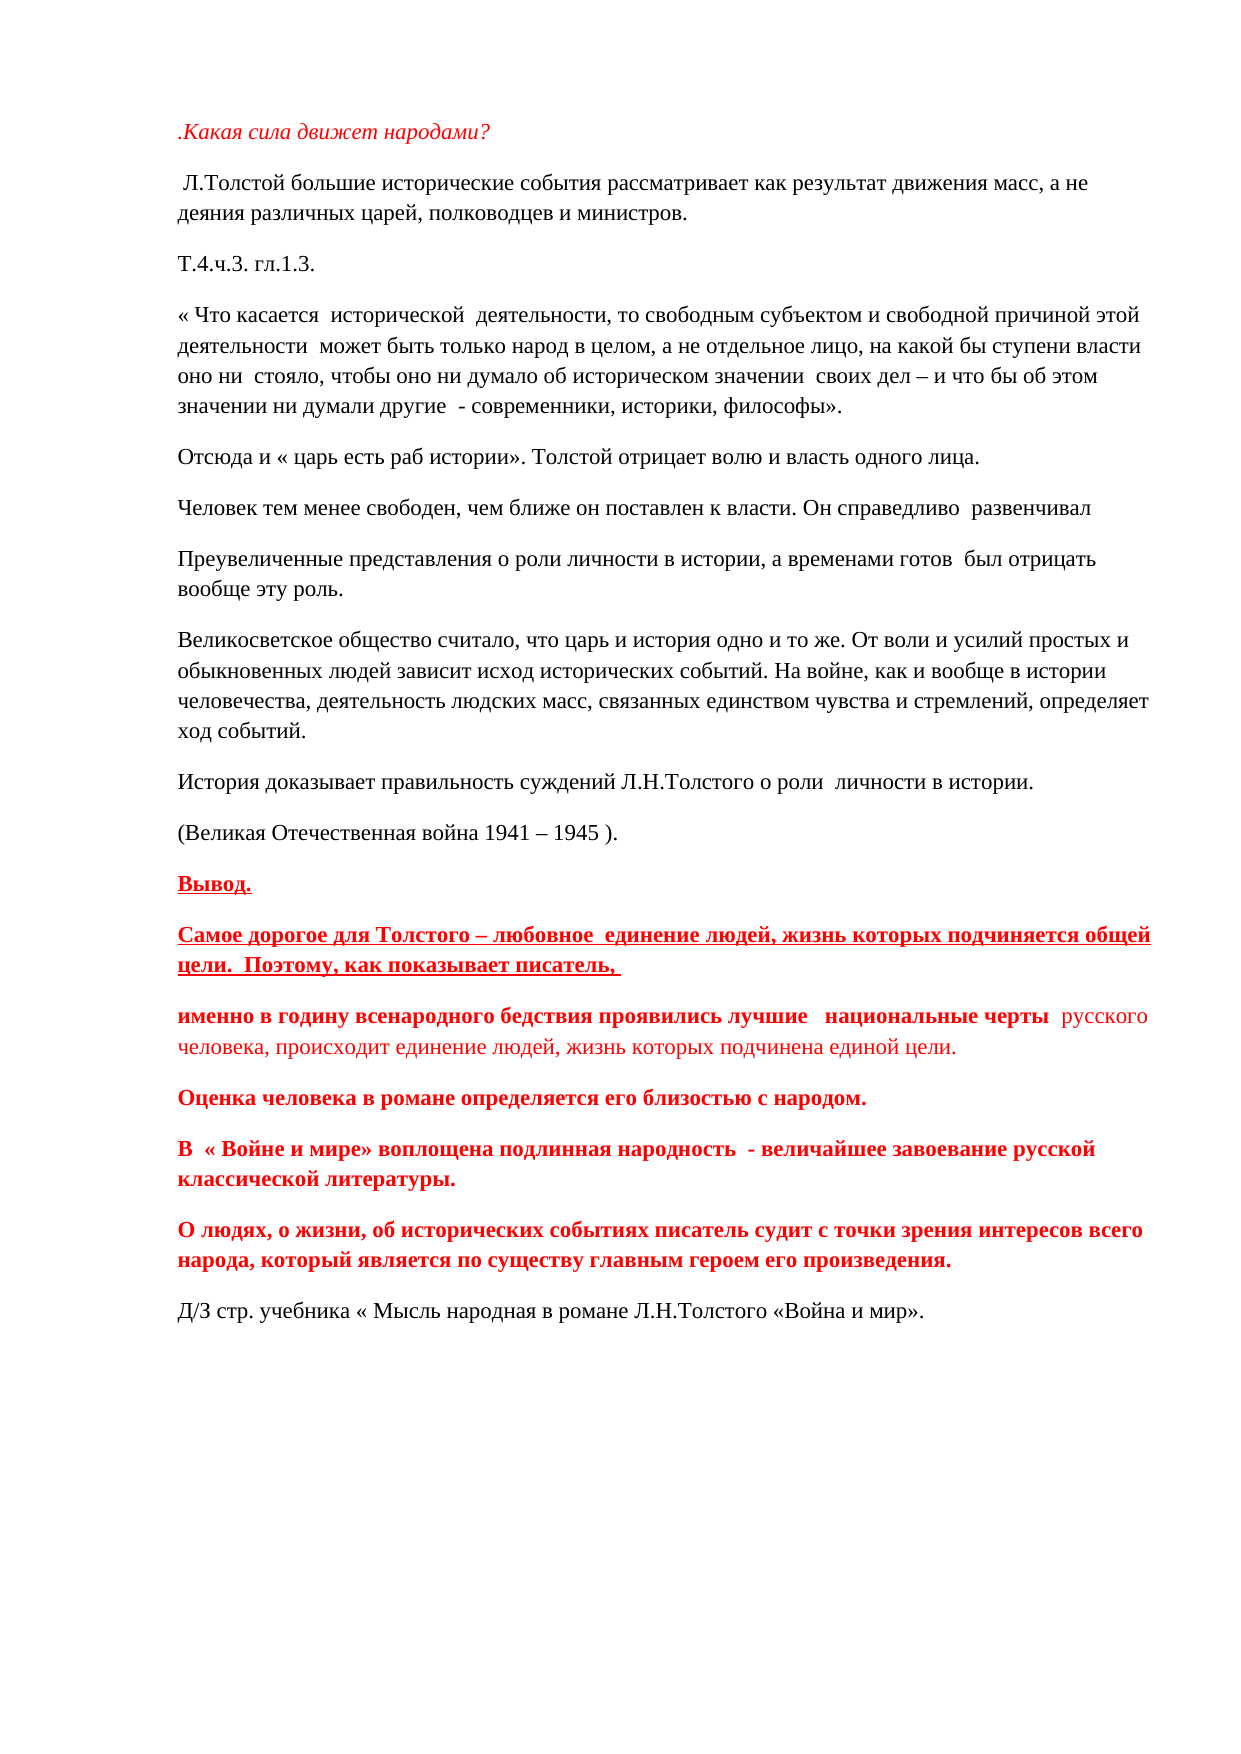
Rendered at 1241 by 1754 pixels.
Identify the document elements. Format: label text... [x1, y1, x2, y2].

text Оценка человека в романе определяется его близостью с народом. [177, 1084, 1152, 1110]
text (Великая Отечественная война 1941 – 1945 ). [177, 819, 1152, 846]
text Отсюда и « царь есть раб истории». Толстой отрицает волю и власть одного лица. [177, 443, 1152, 469]
text В « Войне и мире» воплощена подлинная народность - величайшее завоевание русской классической литературы. [177, 1135, 1152, 1191]
text История доказывает правильность суждений Л.Н.Толстого о роли личности в истории. [177, 768, 1152, 794]
text Великосветское общество считало, что царь и история одно и то же. От воли и усилий простых и обыкновенных людей зависит исход исторических событий. На войне, как и вообще в истории человечества, деятельность людских масс, связанных единством чувства и стремлений, определяет ход событий. [177, 626, 1152, 743]
text Человек тем менее свободен, чем ближе он поставлен к власти. Он справедливо развенчивал [177, 494, 1152, 521]
text именно в годину всенародного бедствия проявились лучшие национальные черты русского человека, происходит единение людей, жизнь которых подчинена единой цели. [177, 1002, 1152, 1059]
text О людях, о жизни, об исторических событиях писатель судит с точки зрения интересов всего народа, который является по существу главным героем его произведения. [177, 1216, 1152, 1273]
text Преувеличенные представления о роли личности в истории, а временами готов был отрицать вообще эту роль. [177, 545, 1152, 602]
text .Какая сила движет народами? [177, 118, 1152, 144]
text Т.4.ч.3. гл.1.3. [177, 250, 1152, 277]
text Вывод. [177, 870, 1152, 897]
text « Что касается исторической деятельности, то свободным субъектом и свободной причиной этой деятельности может быть только народ в целом, а не отдельное лицо, на какой бы ступени власти оно ни стояло, чтобы оно ни думало об историческом значении своих дел – и что бы об этом значении ни думали другие - современники, историки, философы». [177, 301, 1152, 418]
text Самое дорогое для Толстого – любовное единение людей, жизнь которых подчиняется общей цели. Поэтому, как показывает писатель, [177, 921, 1152, 978]
text Д/З стр. учебника « Мысль народная в романе Л.Н.Толстого «Война и мир». [177, 1297, 1152, 1324]
text Л.Толстой большие исторические события рассматривает как результат движения масс, а не деяния различных царей, полководцев и министров. [177, 169, 1152, 226]
